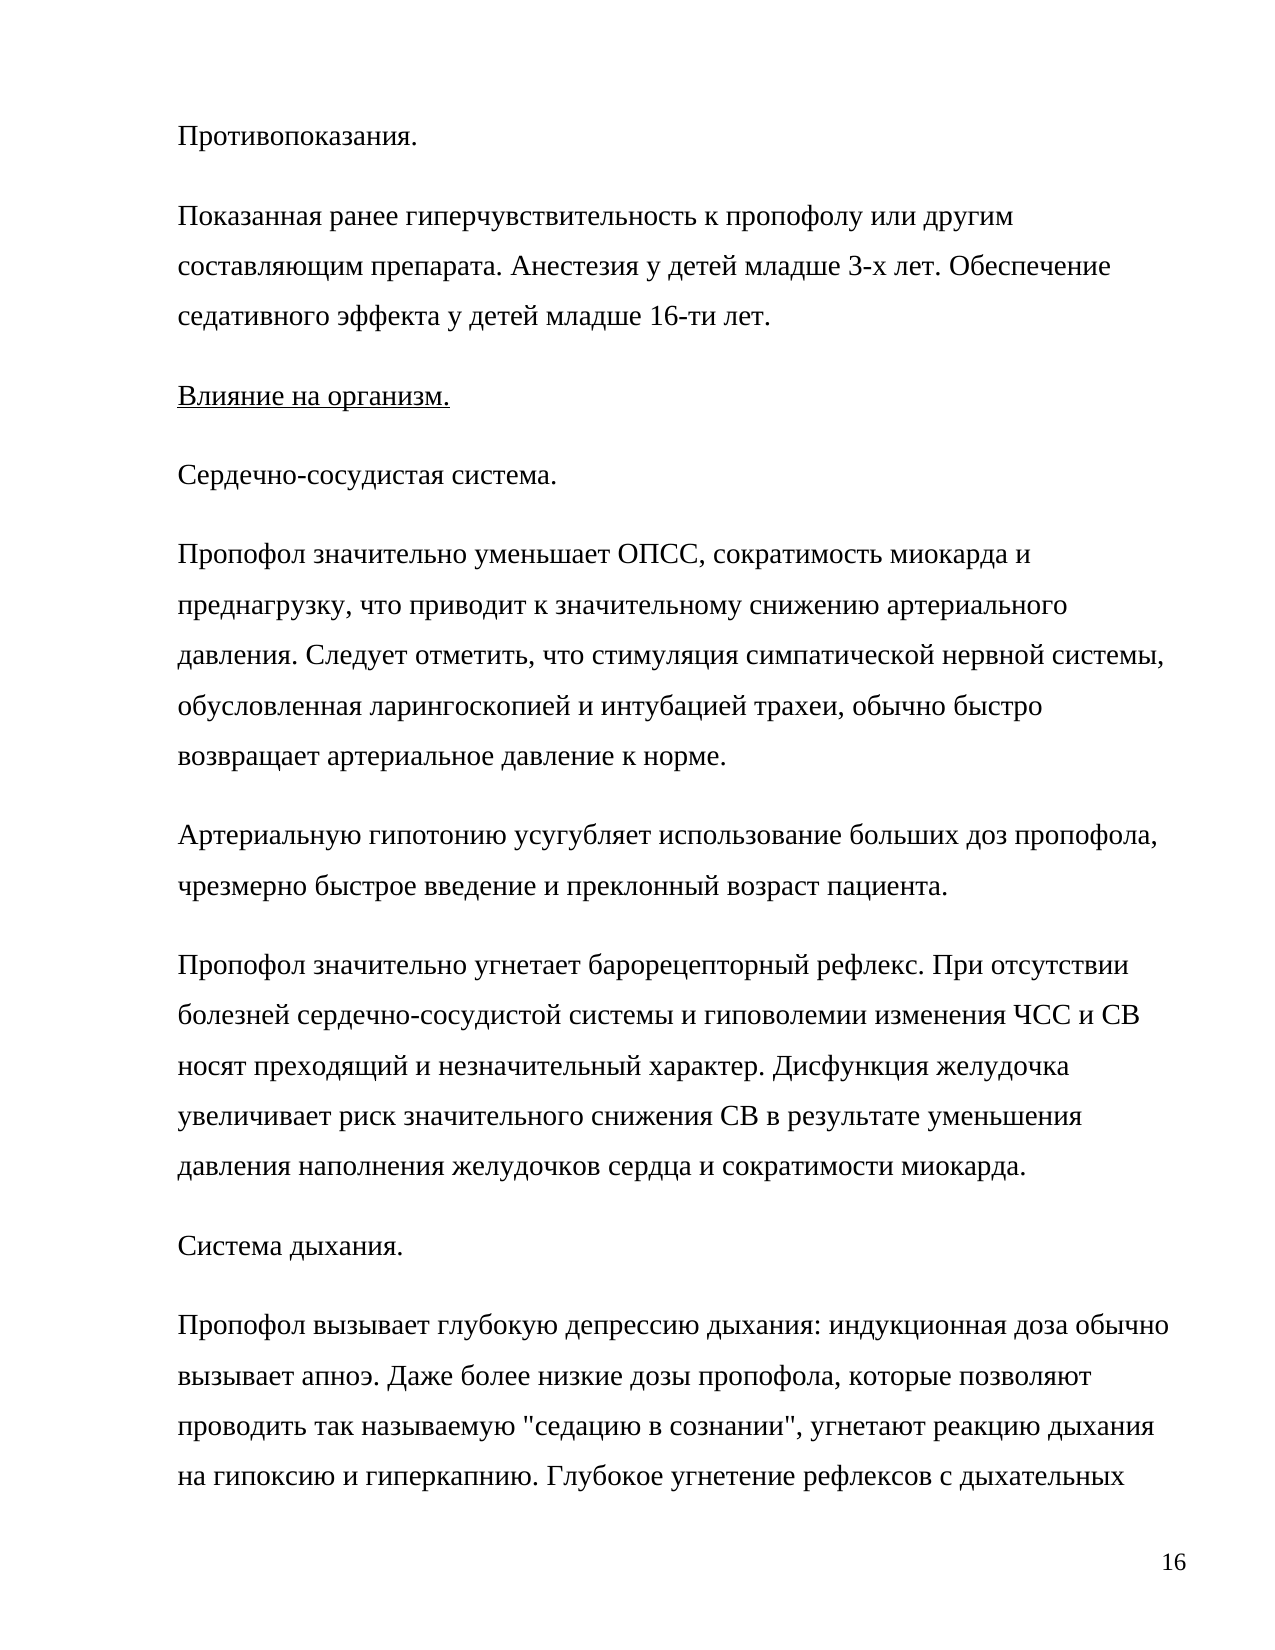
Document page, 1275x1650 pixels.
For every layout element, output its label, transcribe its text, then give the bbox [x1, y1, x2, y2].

text Артериальную гипотонию усугубляет использование больших доз пропофола, чрезмерно быстрое введение и преклонный возраст пациента. [177, 817, 1186, 901]
text Пропофол значительно угнетает барорецепторный рефлекс. При отсутствии болезней сердечно-сосудистой системы и гиповолемии изменения ЧСС и СВ носят преходящий и незначительный характер. Дисфункция желудочка увеличивает риск значительного снижения СВ в результате уменьшения давления наполнения желудочков сердца и сократимости миокарда. [177, 947, 1186, 1182]
text Показанная ранее гиперчувствительность к пропофолу или другим составляющим препарата. Анестезия у детей младше 3-х лет. Обеспечение седативного эффекта у детей младше 16-ти лет. [177, 198, 1186, 332]
text Сердечно-сосудистая система. [177, 457, 1186, 491]
subtitle Влияние на организм. [177, 378, 1186, 411]
text Система дыхания. [177, 1228, 1186, 1261]
text Пропофол значительно уменьшает ОПСС, сократимость миокарда и преднагрузку, что приводит к значительному снижению артериального давления. Следует отметить, что стимуляция симпатической нервной системы, обусловленная ларингоскопией и интубацией трахеи, обычно быстро возвращает артериальное давление к норме. [177, 537, 1186, 771]
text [177, 1307, 1186, 1492]
text Противопоказания. [177, 118, 1186, 152]
